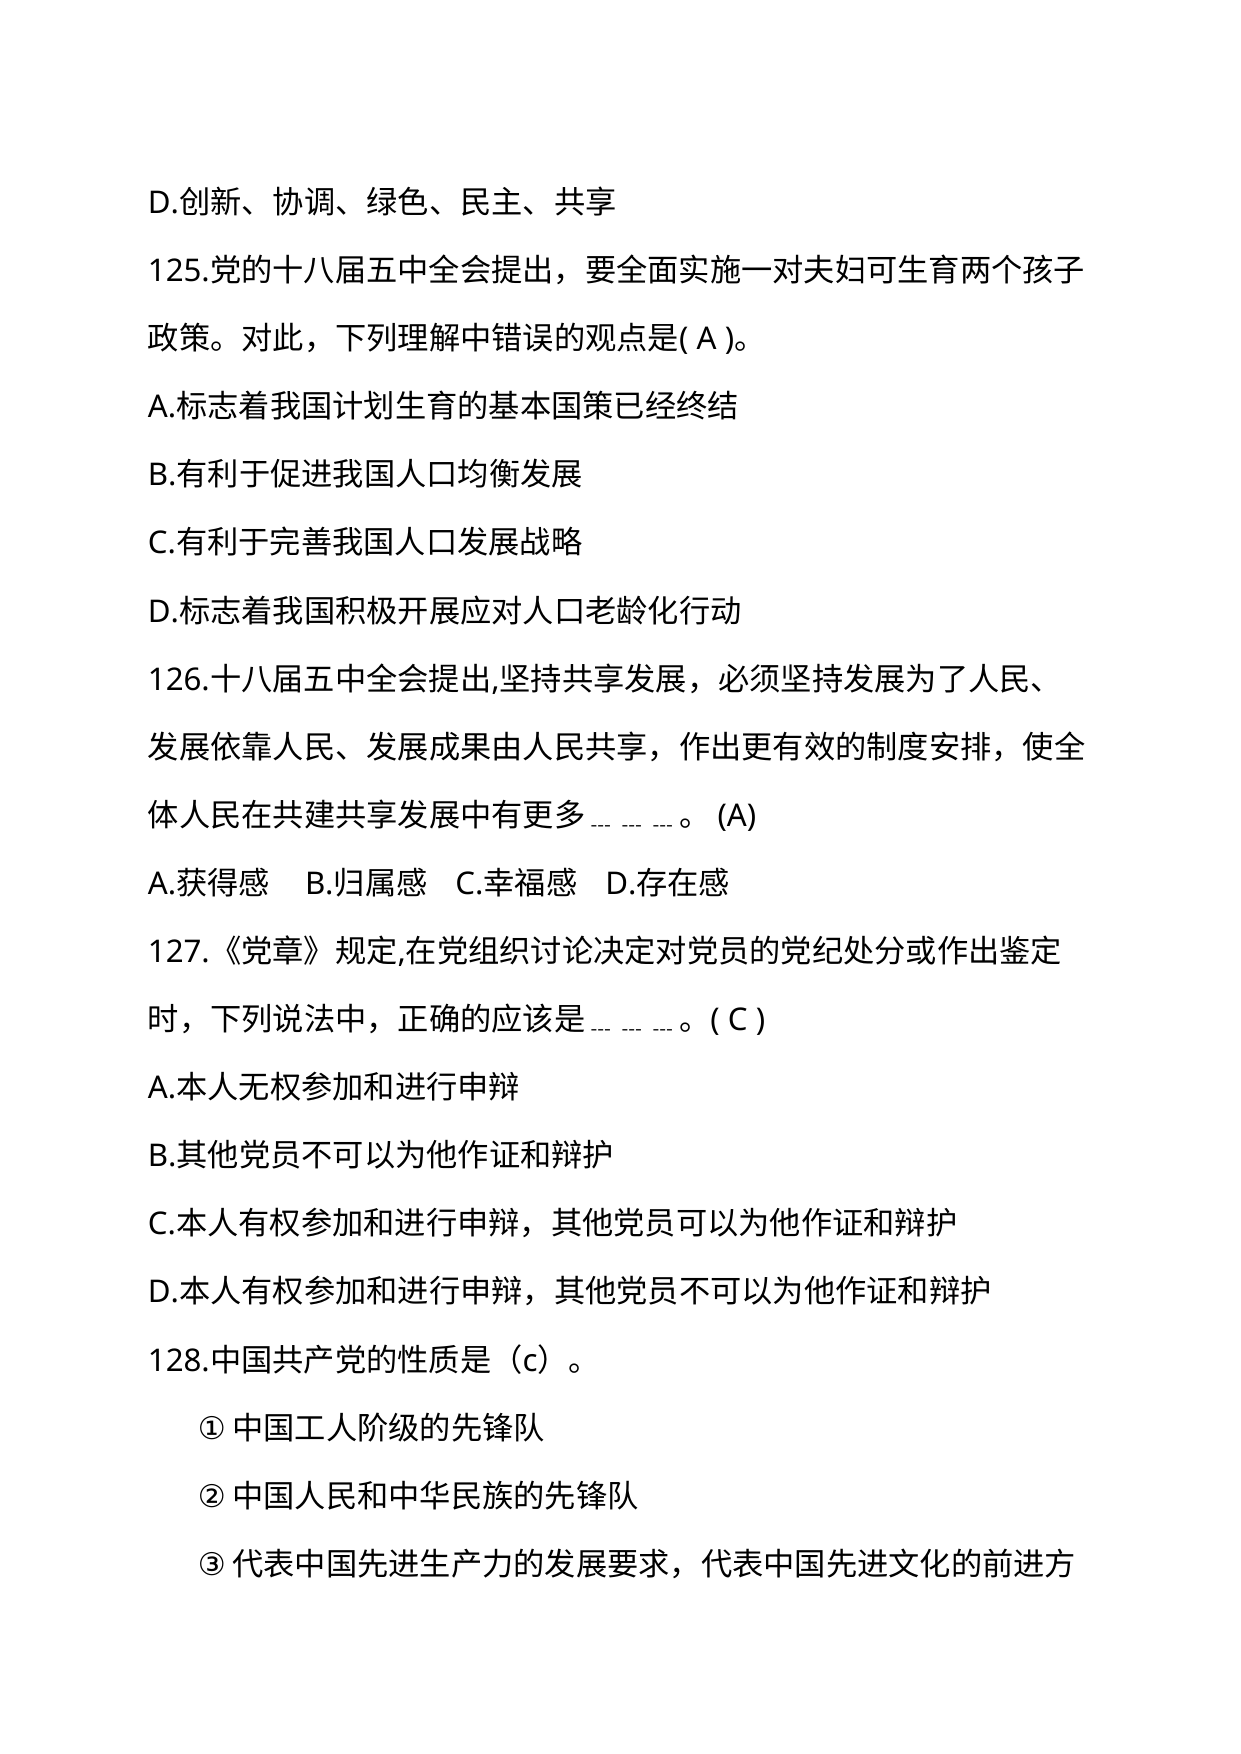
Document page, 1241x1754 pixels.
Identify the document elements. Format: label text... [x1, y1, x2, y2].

text D.标志着我国积极开展应对人口老龄化行动 [148, 586, 1092, 631]
text 126.十八届五中全会提出,坚持共享发展，必须坚持发展为了人民、发展依靠人民、发展成果由人民共享，作出更有效的制度安排，使全体人民在共建共享发展中有更多﹍﹍﹍。 (A) [148, 654, 1092, 835]
text A.本人无权参加和进行申辩 [148, 1062, 1092, 1108]
text D.本人有权参加和进行申辩，其他党员不可以为他作证和辩护 [148, 1267, 1092, 1312]
text ①中国工人阶级的先锋队 [148, 1403, 1092, 1448]
text 125.党的十八届五中全会提出，要全面实施一对夫妇可生育两个孩子政策。对此，下列理解中错误的观点是( A )。 [148, 245, 1092, 359]
text A.标志着我国计划生育的基本国策已经终结 [148, 381, 1092, 427]
text ②中国人民和中华民族的先锋队 [148, 1471, 1092, 1516]
text 127.《党章》规定,在党组织讨论决定对党员的党纪处分或作出鉴定时，下列说法中，正确的应该是﹍﹍﹍。( C ) [148, 926, 1092, 1039]
text D.创新、协调、绿色、民主、共享 [148, 177, 1092, 223]
text C.本人有权参加和进行申辩，其他党员可以为他作证和辩护 [148, 1198, 1092, 1244]
text C.有利于完善我国人口发展战略 [148, 518, 1092, 563]
text 128.中国共产党的性质是（c）。 [148, 1335, 1092, 1380]
text B.有利于促进我国人口均衡发展 [148, 449, 1092, 495]
text B.其他党员不可以为他作证和辩护 [148, 1130, 1092, 1176]
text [148, 1539, 1092, 1584]
text A.获得感 B.归属感 C.幸福感 D.存在感 [148, 858, 1092, 903]
